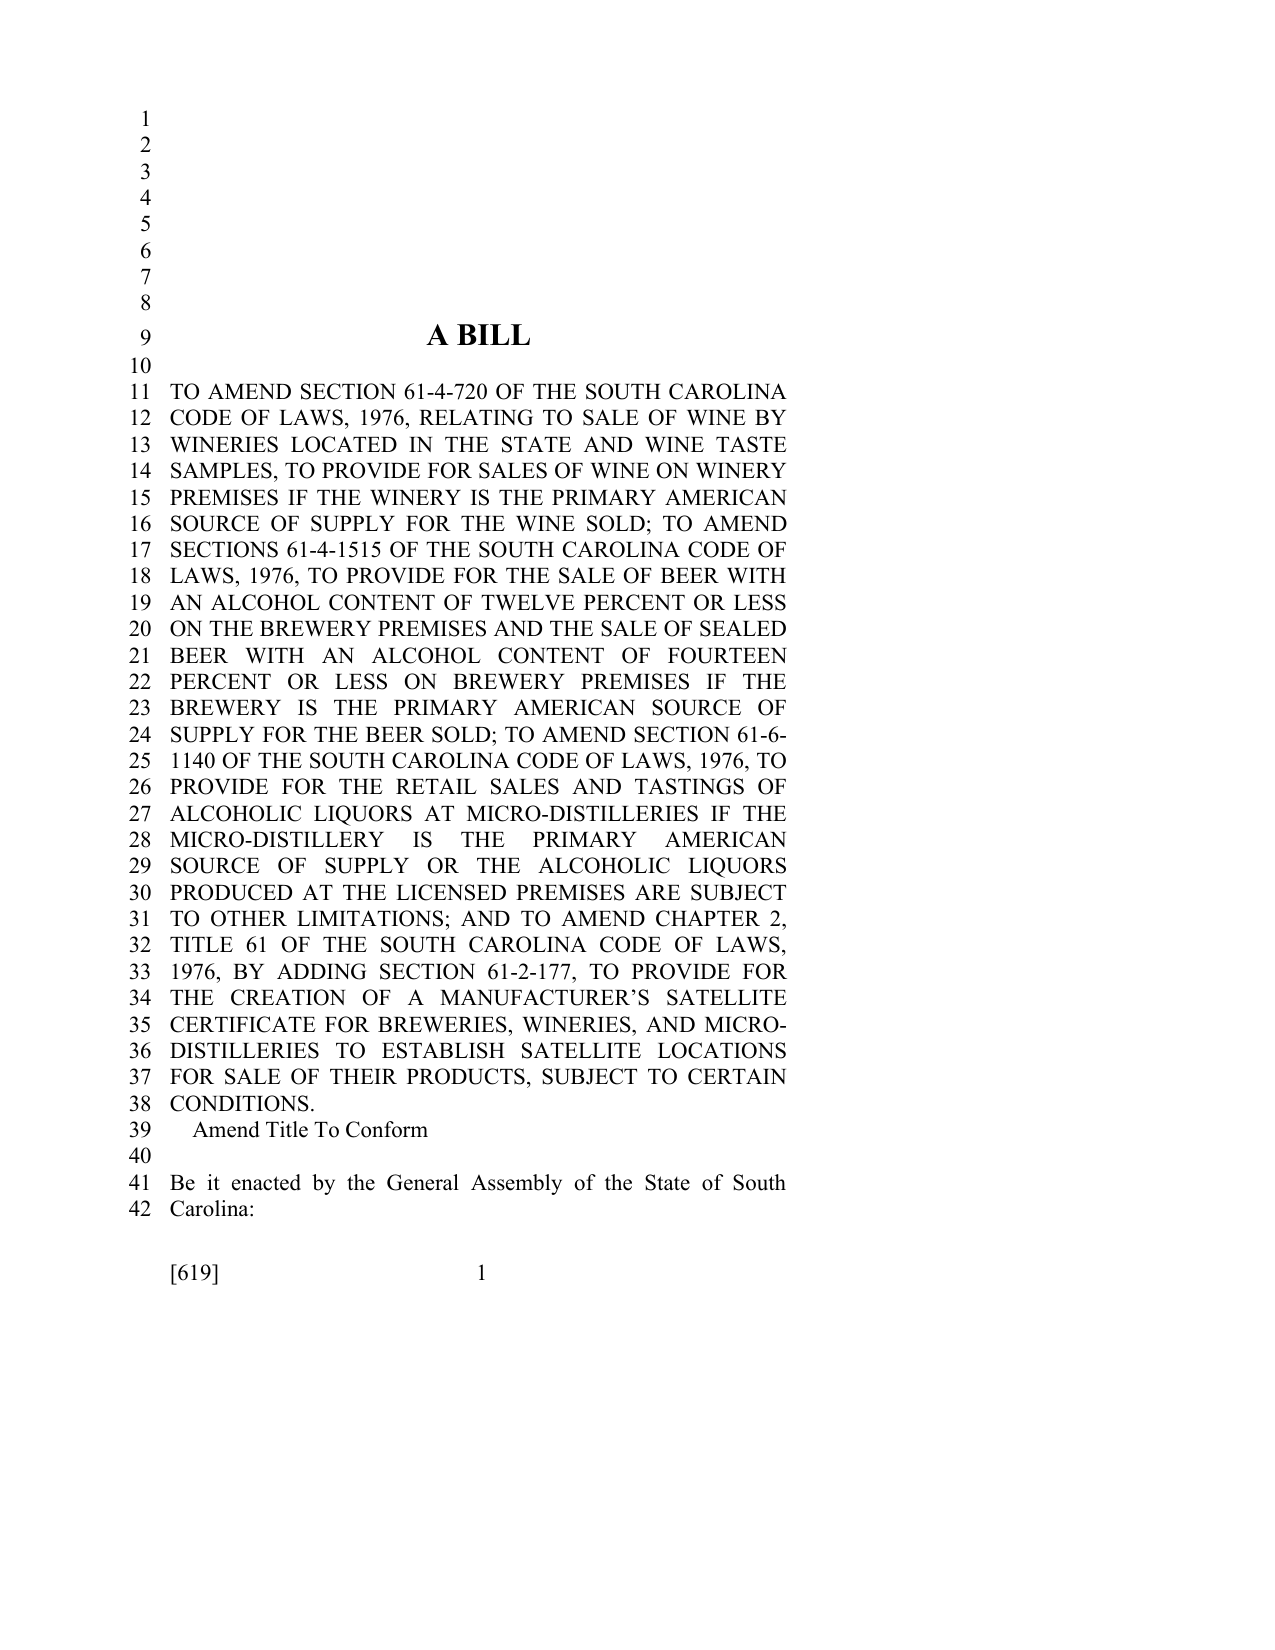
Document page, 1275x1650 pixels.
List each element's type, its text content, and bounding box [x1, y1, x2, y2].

text TO AMEND SECTION 61-4-720 OF THE SOUTH CAROLINA CODE OF LAWS, 1976, RELATING TO SALE OF WINE BY WINERIES LOCATED IN THE STATE AND WINE TASTE SAMPLES, TO PROVIDE FOR SALES OF WINE ON WINERY PREMISES IF THE WINERY IS THE PRIMARY AMERICAN SOURCE OF SUPPLY FOR THE WINE SOLD; TO AMEND SECTIONS 61-4-1515 OF THE SOUTH CAROLINA CODE OF LAWS, 1976, TO PROVIDE FOR THE SALE OF BEER WITH AN ALCOHOL CONTENT OF TWELVE PERCENT OR LESS ON THE BREWERY PREMISES AND THE SALE OF SEALED BEER WITH AN ALCOHOL CONTENT OF FOURTEEN PERCENT OR LESS ON BREWERY PREMISES IF THE BREWERY IS THE PRIMARY AMERICAN SOURCE OF SUPPLY FOR THE BEER SOLD; TO AMEND SECTION 61-6-1140 OF THE SOUTH CAROLINA CODE OF LAWS, 1976, TO PROVIDE FOR THE RETAIL SALES AND TASTINGS OF ALCOHOLIC LIQUORS AT MICRO-DISTILLERIES IF THE MICRO-DISTILLERY IS THE PRIMARY AMERICAN SOURCE OF SUPPLY OR THE ALCOHOLIC LIQUORS PRODUCED AT THE LICENSED PREMISES ARE SUBJECT TO OTHER LIMITATIONS; AND TO AMEND CHAPTER 2, TITLE 61 OF THE SOUTH CAROLINA CODE OF LAWS, 1976, BY ADDING SECTION 61-2-177, TO PROVIDE FOR THE CREATION OF A MANUFACTURER’S SATELLITE CERTIFICATE FOR BREWERIES, WINERIES, AND MICRO-DISTILLERIES TO ESTABLISH SATELLITE LOCATIONS FOR SALE OF THEIR PRODUCTS, SUBJECT TO CERTAIN CONDITIONS. [169, 378, 787, 1116]
text A BILL [169, 316, 787, 352]
text Amend Title To Conform [169, 1116, 787, 1142]
text Be it enacted by the General Assembly of the State of South Carolina: [169, 1169, 787, 1221]
